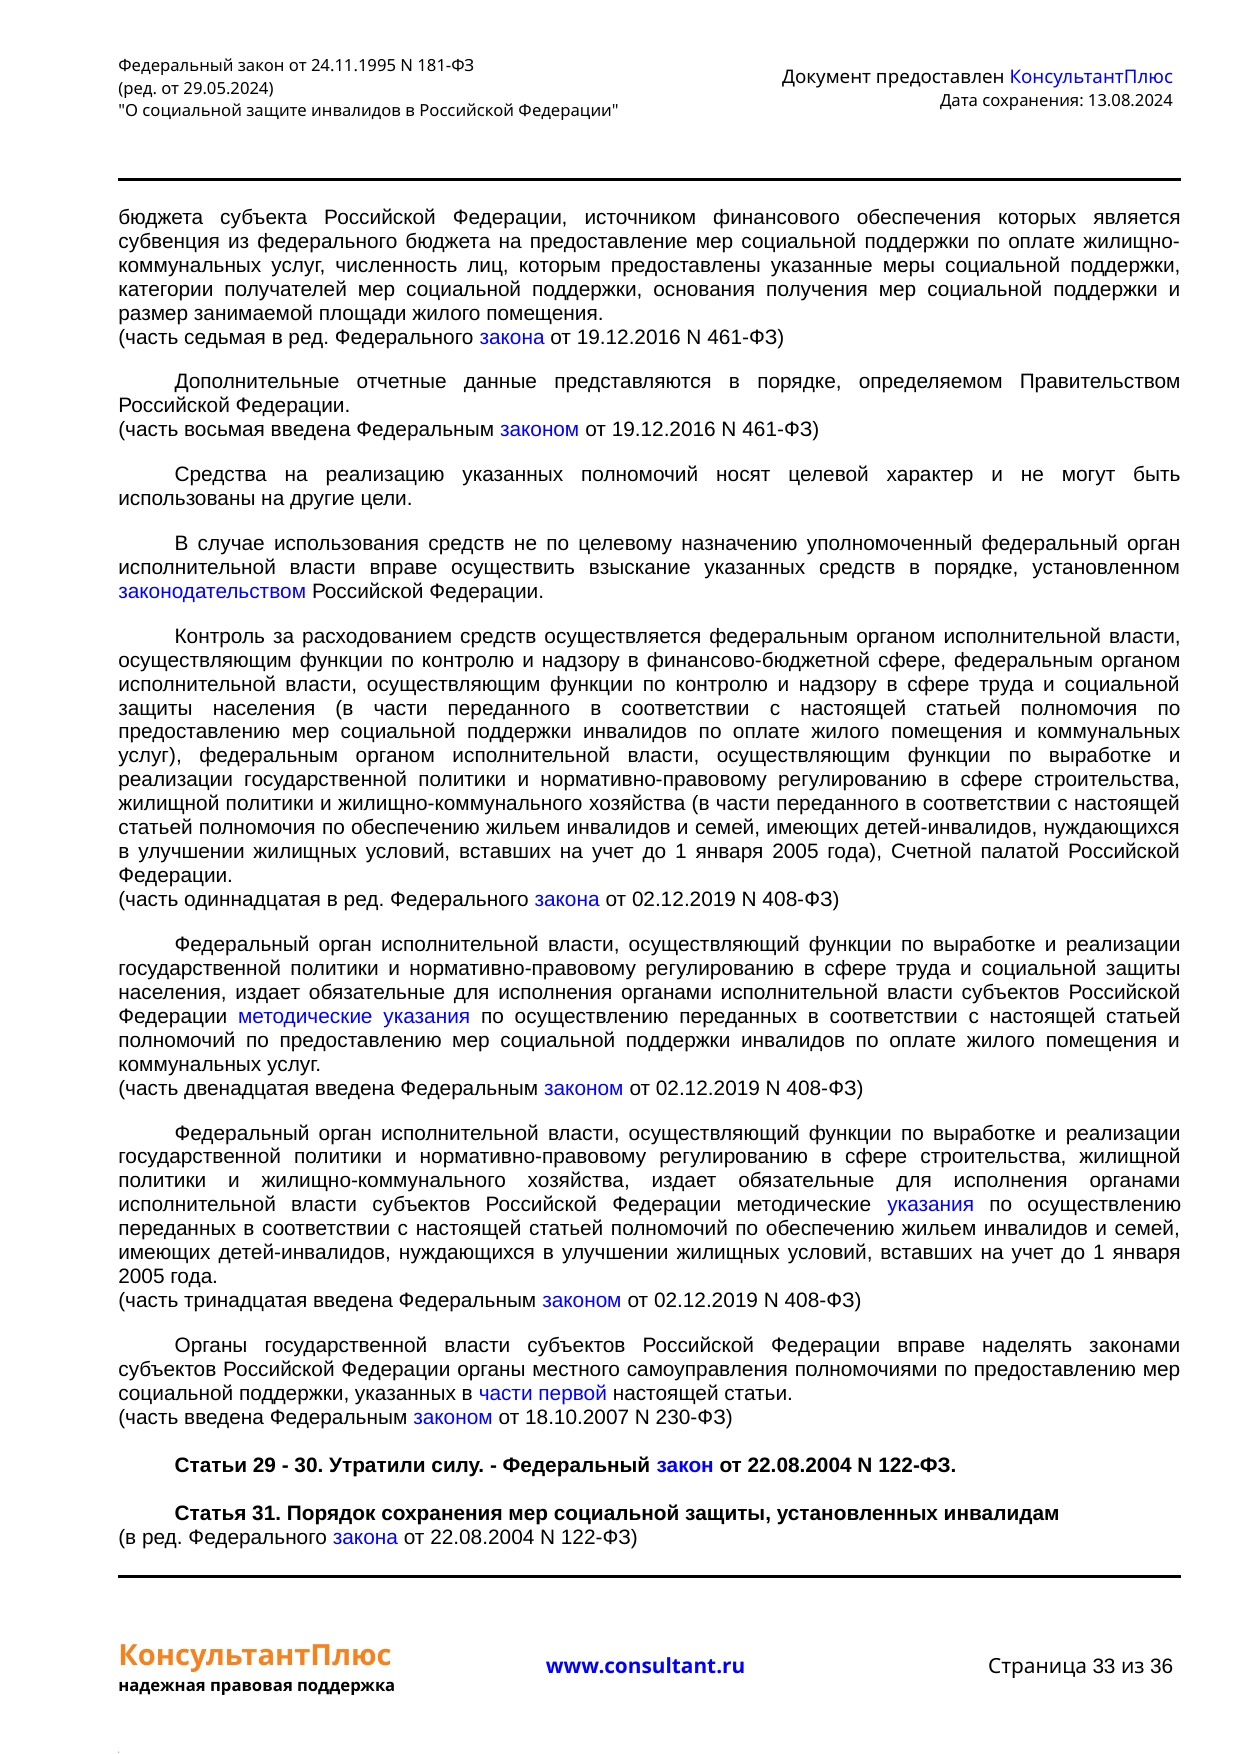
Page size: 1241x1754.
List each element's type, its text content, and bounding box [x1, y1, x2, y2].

text (часть введена Федеральным законом от 18.10.2007 N 230-ФЗ) [118, 1405, 1181, 1429]
text Федеральный орган исполнительной власти, осуществляющий функции по выработке и реализации государственной политики и нормативно-правовому регулированию в сфере труда и социальной защиты населения, издает обязательные для исполнения органами исполнительной власти субъектов Российской Федерации методические указания по осуществлению переданных в соответствии с настоящей статьей полномочий по предоставлению мер социальной поддержки инвалидов по оплате жилого помещения и коммунальных услуг. [118, 932, 1181, 1076]
text (часть одиннадцатая в ред. Федерального закона от 02.12.2019 N 408-ФЗ) [118, 887, 1181, 911]
text Дополнительные отчетные данные представляются в порядке, определяемом Правительством Российской Федерации. [118, 369, 1181, 417]
text Средства на реализацию указанных полномочий носят целевой характер и не могут быть использованы на другие цели. [118, 462, 1181, 510]
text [118, 205, 1181, 324]
text (часть двенадцатая введена Федеральным законом от 02.12.2019 N 408-ФЗ) [118, 1076, 1181, 1099]
text В случае использования средств не по целевому назначению уполномоченный федеральный орган исполнительной власти вправе осуществить взыскание указанных средств в порядке, установленном законодательством Российской Федерации. [118, 531, 1181, 603]
title Статья 31. Порядок сохранения мер социальной защиты, установленных инвалидам [118, 1501, 1181, 1524]
title Статьи 29 - 30. Утратили силу. - Федеральный закон от 22.08.2004 N 122-ФЗ. [118, 1453, 1181, 1477]
text (часть седьмая в ред. Федерального закона от 19.12.2016 N 461-ФЗ) [118, 324, 1181, 348]
text Органы государственной власти субъектов Российской Федерации вправе наделять законами субъектов Российской Федерации органы местного самоуправления полномочиями по предоставлению мер социальной поддержки, указанных в части первой настоящей статьи. [118, 1333, 1181, 1405]
text Федеральный орган исполнительной власти, осуществляющий функции по выработке и реализации государственной политики и нормативно-правовому регулированию в сфере строительства, жилищной политики и жилищно-коммунального хозяйства, издает обязательные для исполнения органами исполнительной власти субъектов Российской Федерации методические указания по осуществлению переданных в соответствии с настоящей статьей полномочий по обеспечению жильем инвалидов и семей, имеющих детей-инвалидов, нуждающихся в улучшении жилищных условий, вставших на учет до 1 января 2005 года. [118, 1120, 1181, 1288]
text (часть восьмая введена Федеральным законом от 19.12.2016 N 461-ФЗ) [118, 417, 1181, 441]
text (в ред. Федерального закона от 22.08.2004 N 122-ФЗ) [118, 1524, 1181, 1548]
text (часть тринадцатая введена Федеральным законом от 02.12.2019 N 408-ФЗ) [118, 1288, 1181, 1312]
text Контроль за расходованием средств осуществляется федеральным органом исполнительной власти, осуществляющим функции по контролю и надзору в финансово-бюджетной сфере, федеральным органом исполнительной власти, осуществляющим функции по контролю и надзору в сфере труда и социальной защиты населения (в части переданного в соответствии с настоящей статьей полномочия по предоставлению мер социальной поддержки инвалидов по оплате жилого помещения и коммунальных услуг), федеральным органом исполнительной власти, осуществляющим функции по выработке и реализации государственной политики и нормативно-правовому регулированию в сфере строительства, жилищной политики и жилищно-коммунального хозяйства (в части переданного в соответствии с настоящей статьей полномочия по обеспечению жильем инвалидов и семей, имеющих детей-инвалидов, нуждающихся в улучшении жилищных условий, вставших на учет до 1 января 2005 года), Счетной палатой Российской Федерации. [118, 623, 1181, 887]
